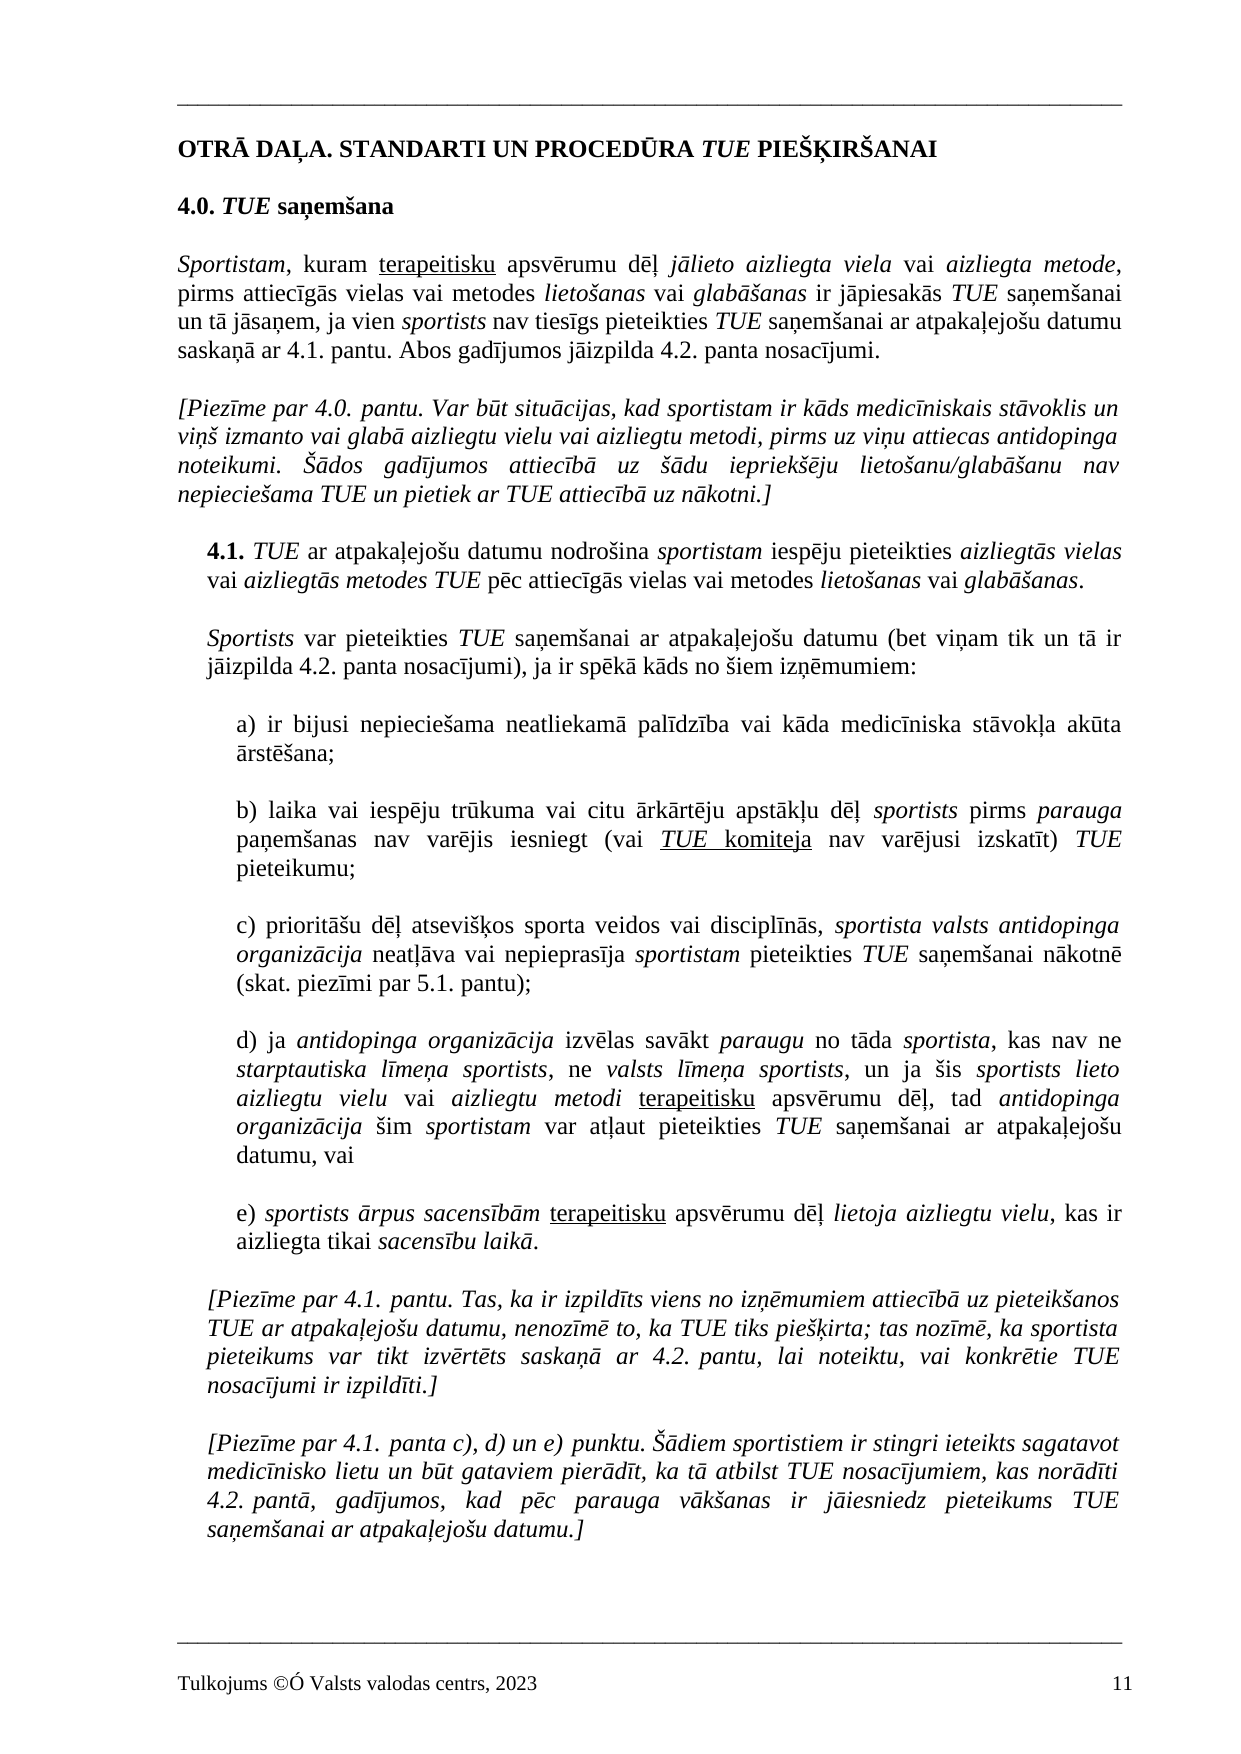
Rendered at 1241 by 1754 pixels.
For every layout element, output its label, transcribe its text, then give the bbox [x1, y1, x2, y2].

text a) ir bijusi nepieciešama neatliekamā palīdzība vai kāda medicīniska stāvokļa akūta ārstēšana; [236, 709, 1122, 766]
text d) ja antidopinga organizācija izvēlas savākt paraugu no tāda sportista, kas nav ne starptautiska līmeņa sportists, ne valsts līmeņa sportists, un ja šis sportists lieto aizliegtu vielu vai aizliegtu metodi terapeitisku apsvērumu dēļ, tad antidopinga organizācija šim sportistam var atļaut pieteikties TUE saņemšanai ar atpakaļejošu datumu, vai [236, 1025, 1122, 1169]
text Sportists var pieteikties TUE saņemšanai ar atpakaļejošu datumu (bet viņam tik un tā ir jāizpilda 4.2. panta nosacījumi), ja ir spēkā kāds no šiem izņēmumiem: [207, 623, 1122, 680]
text [Piezīme par 4.0. pantu. Var būt situācijas, kad sportistam ir kāds medicīniskais stāvoklis un viņš izmanto vai glabā aizliegtu vielu vai aizliegtu metodi, pirms uz viņu attiecas antidopinga noteikumi. Šādos gadījumos attiecībā uz šādu iepriekšēju lietošanu/glabāšanu nav nepieciešama TUE un pietiek ar TUE attiecībā uz nākotni.] [177, 393, 1122, 508]
text Sportistam, kuram terapeitisku apsvērumu dēļ jālieto aizliegta viela vai aizliegta metode, pirms attiecīgās vielas vai metodes lietošanas vai glabāšanas ir jāpiesakās TUE saņemšanai un tā jāsaņem, ja vien sportists nav tiesīgs pieteikties TUE saņemšanai ar atpakaļejošu datumu saskaņā ar 4.1. pantu. Abos gadījumos jāizpilda 4.2. panta nosacījumi. [177, 249, 1122, 364]
text 4.1. TUE ar atpakaļejošu datumu nodrošina sportistam iespēju pieteikties aizliegtās vielas vai aizliegtās metodes TUE pēc attiecīgās vielas vai metodes lietošanas vai glabāšanas. [207, 536, 1122, 594]
text c) prioritāšu dēļ atsevišķos sporta veidos vai disciplīnās, sportista valsts antidopinga organizācija neatļāva vai nepieprasīja sportistam pieteikties TUE saņemšanai nākotnē (skat. piezīmi par 5.1. pantu); [236, 910, 1122, 996]
text [Piezīme par 4.1. pantu. Tas, ka ir izpildīts viens no izņēmumiem attiecībā uz pieteikšanos TUE ar atpakaļejošu datumu, nenozīmē to, ka TUE tiks piešķirta; tas nozīmē, ka sportista pieteikums var tikt izvērtēts saskaņā ar 4.2. pantu, lai noteiktu, vai konkrētie TUE nosacījumi ir izpildīti.] [207, 1284, 1122, 1399]
text e) sportists ārpus sacensībām terapeitisku apsvērumu dēļ lietoja aizliegtu vielu, kas ir aizliegta tikai sacensību laikā. [236, 1198, 1122, 1255]
text [Piezīme par 4.1. panta c), d) un e) punktu. Šādiem sportistiem ir stingri ieteikts sagatavot medicīnisko lietu un būt gataviem pierādīt, ka tā atbilst TUE nosacījumiem, kas norādīti 4.2. pantā, gadījumos, kad pēc parauga vākšanas ir jāiesniedz pieteikums TUE saņemšanai ar atpakaļejošu datumu.] [207, 1428, 1122, 1543]
subtitle OTRĀ DAĻA. STANDARTI UN PROCEDŪRA TUE PIEŠĶIRŠANAI [177, 134, 1122, 163]
text b) laika vai iespēju trūkuma vai citu ārkārtēju apstākļu dēļ sportists pirms parauga paņemšanas nav varējis iesniegt (vai TUE komiteja nav varējusi izskatīt) TUE pieteikumu; [236, 795, 1122, 881]
subtitle 4.0. TUE saņemšana [177, 191, 1122, 220]
